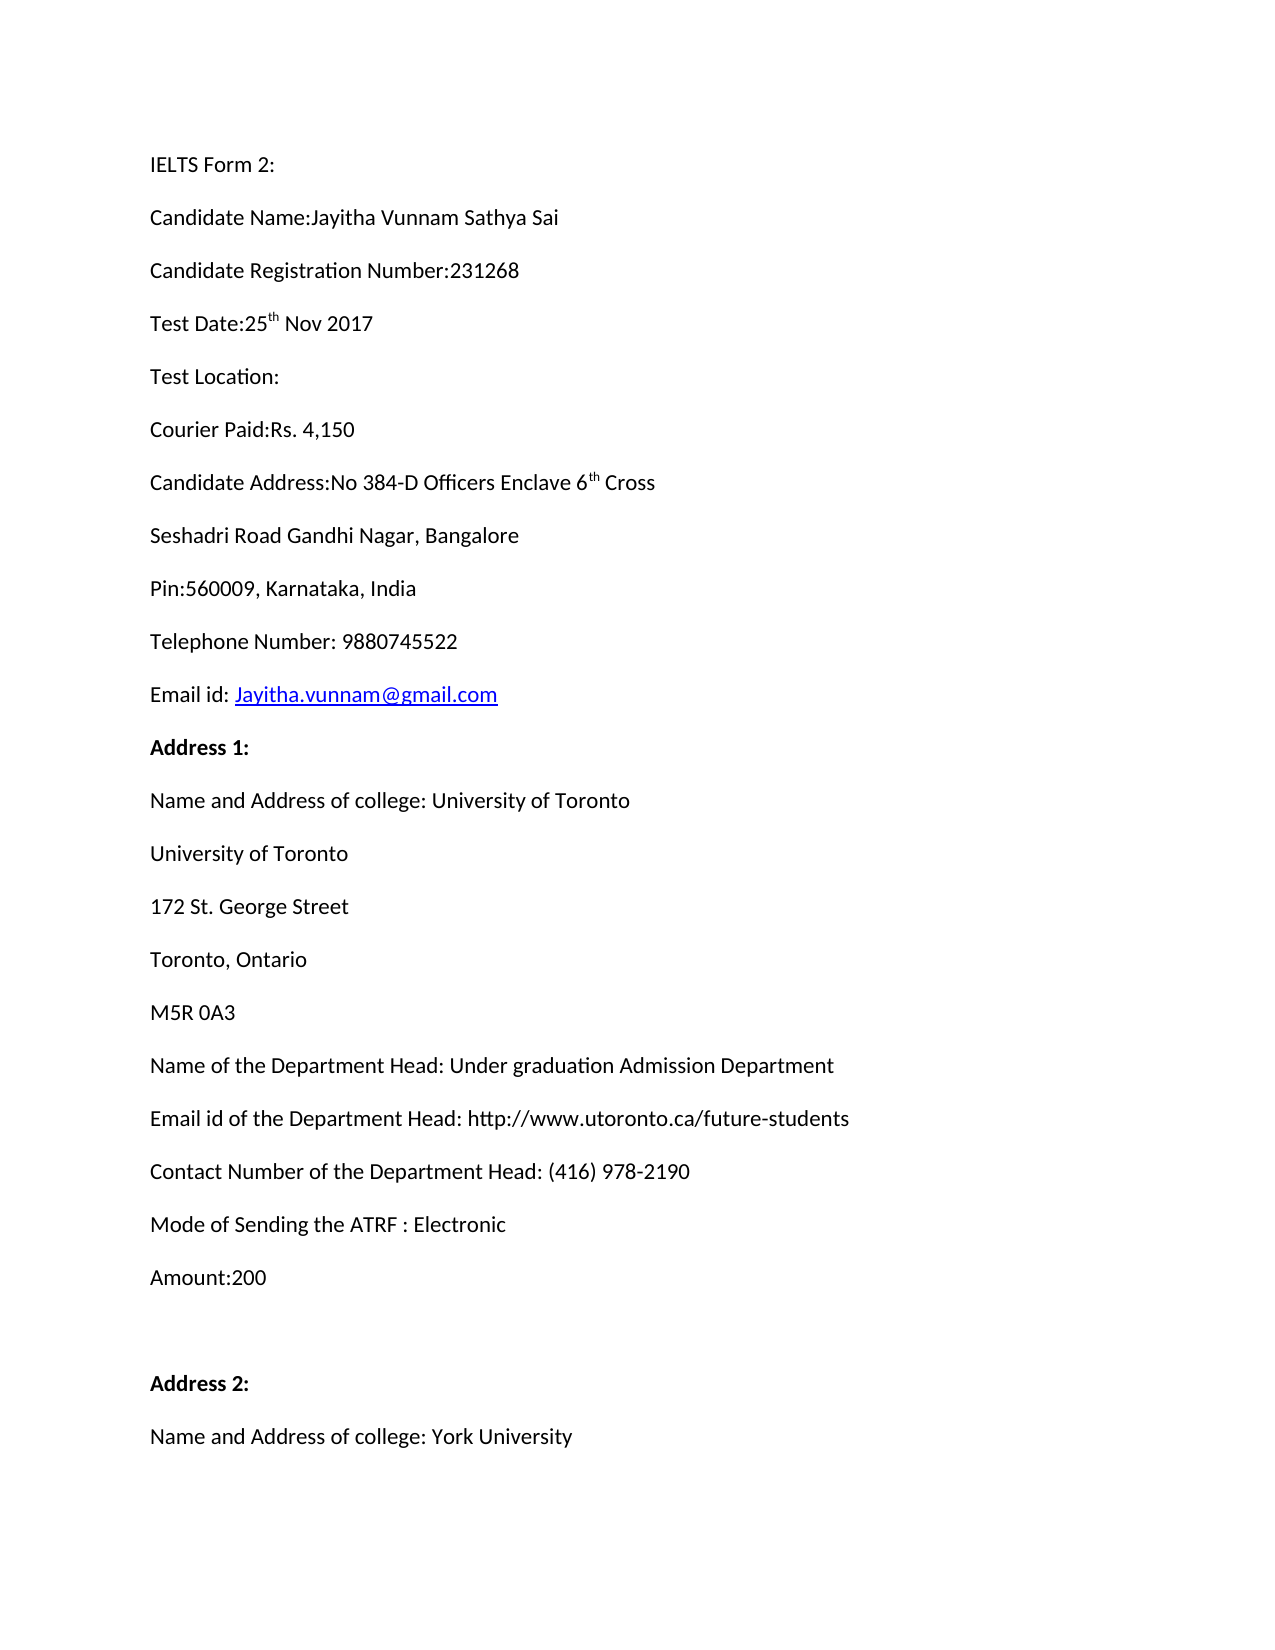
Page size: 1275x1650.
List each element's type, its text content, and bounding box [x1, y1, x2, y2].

text Candidate Address:No 384-D Officers Enclave 6th Cross [150, 468, 1125, 496]
text Test Location: [150, 362, 1125, 390]
text Contact Number of the Department Head: (416) 978-2190 [150, 1157, 1125, 1185]
text Candidate Registration Number:231268 [150, 256, 1125, 284]
text Name and Address of college: York University [150, 1422, 1125, 1451]
text Courier Paid:Rs. 4,150 [150, 415, 1125, 443]
text Address 1: [150, 733, 1125, 761]
text Amount:200 [150, 1263, 1125, 1291]
text University of Toronto [150, 839, 1125, 867]
text Toronto, Ontario [150, 945, 1125, 973]
text Test Date:25th Nov 2017 [150, 309, 1125, 337]
text 172 St. George Street [150, 892, 1125, 920]
text IELTS Form 2: [150, 150, 1125, 178]
text Email id: Jayitha.vunnam@gmail.com [150, 680, 1125, 708]
text Name and Address of college: University of Toronto [150, 786, 1125, 814]
text Candidate Name:Jayitha Vunnam Sathya Sai [150, 203, 1125, 231]
text Address 2: [150, 1369, 1125, 1397]
text Seshadri Road Gandhi Nagar, Bangalore [150, 521, 1125, 549]
text Name of the Department Head: Under graduation Admission Department [150, 1051, 1125, 1079]
text Pin:560009, Karnataka, India [150, 574, 1125, 602]
text Telephone Number: 9880745522 [150, 627, 1125, 655]
text Email id of the Department Head: http://www.utoronto.ca/future-students [150, 1104, 1125, 1132]
text Mode of Sending the ATRF : Electronic [150, 1210, 1125, 1238]
text M5R 0A3 [150, 998, 1125, 1026]
